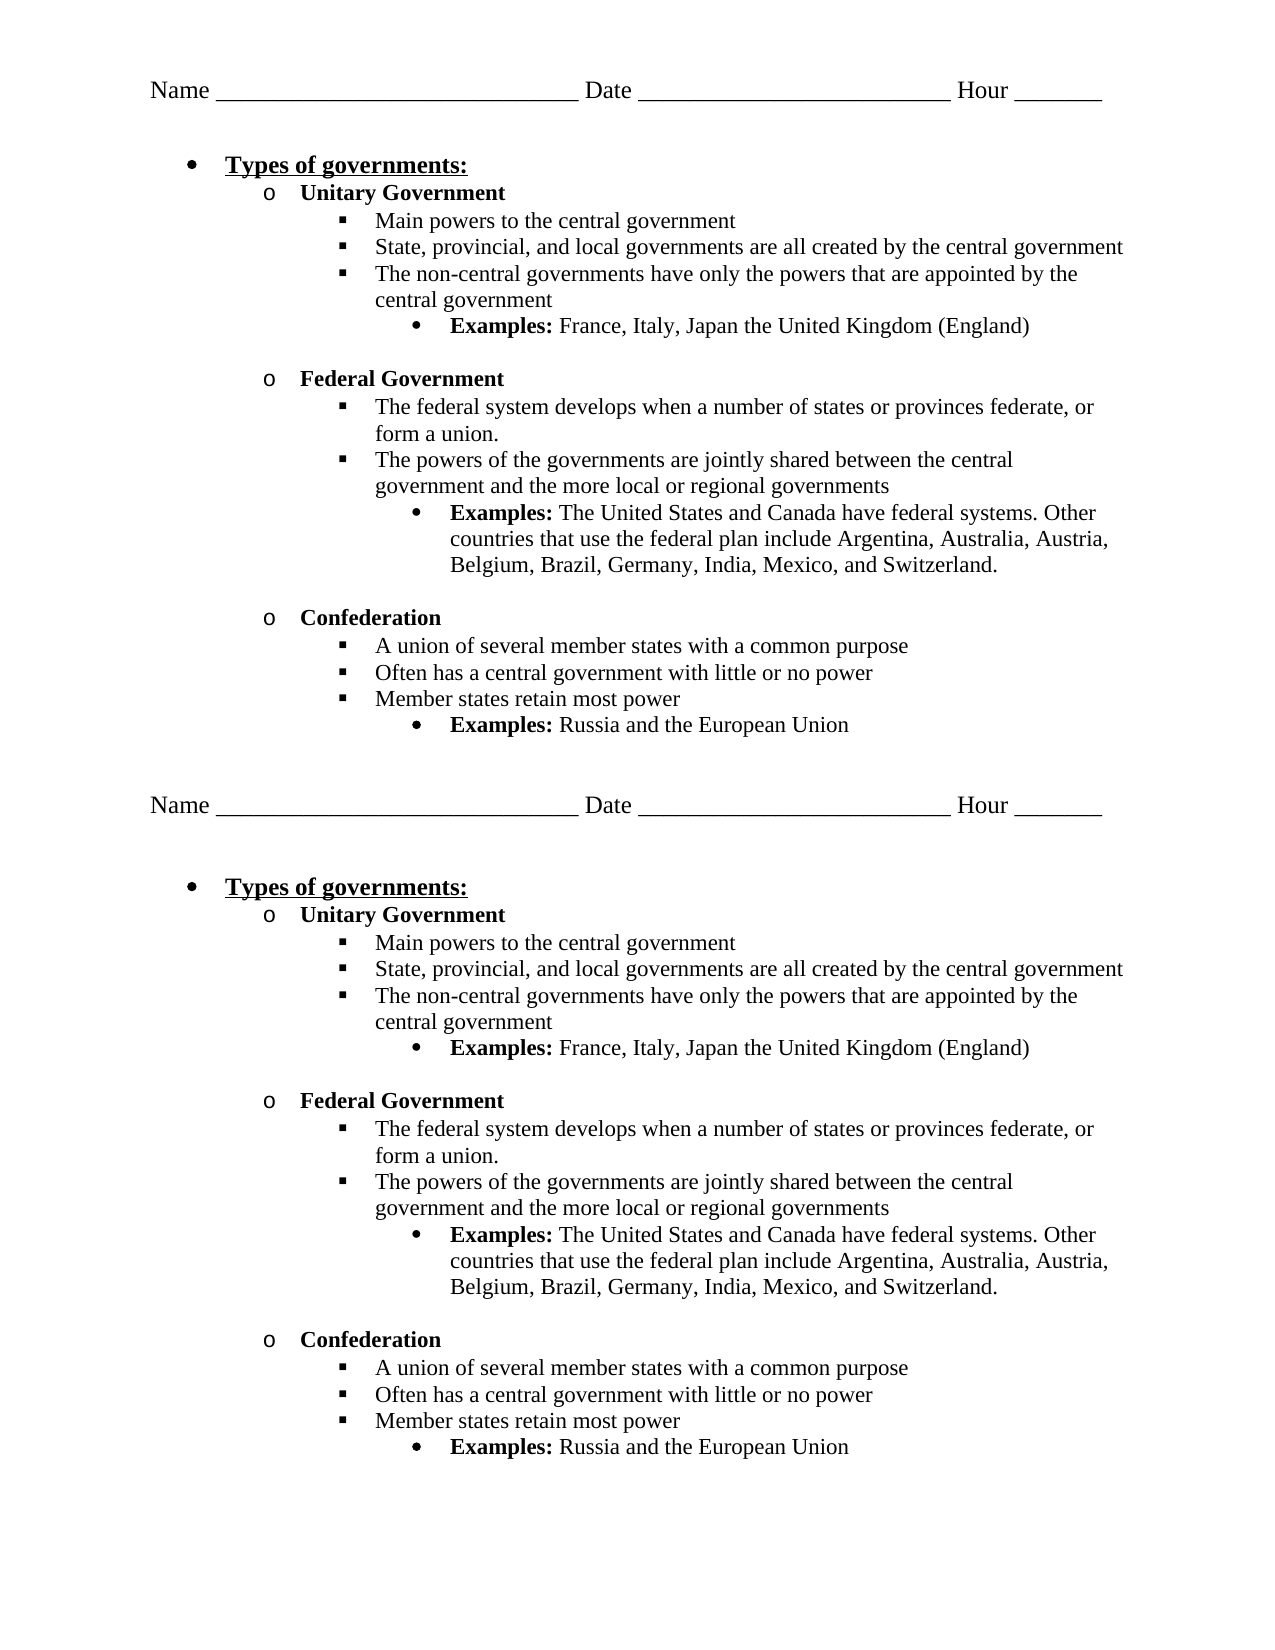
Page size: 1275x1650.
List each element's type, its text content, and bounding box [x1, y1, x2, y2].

list Types of governments: [187, 150, 1125, 179]
list Main powers to the central government [337, 929, 1125, 955]
list A union of several member states with a common purpose [337, 1354, 1125, 1381]
list Federal Government [262, 1087, 1125, 1115]
list The non-central governments have only the powers that are appointed by the central government [337, 982, 1125, 1034]
list Unitary Government [262, 901, 1125, 929]
list Often has a central government with little or no power [337, 1381, 1125, 1407]
list Examples: Russia and the European Union [412, 711, 1125, 738]
list Examples: The United States and Canada have federal systems. Other countries that use the federal plan include Argentina, Australia, Austria, Belgium, Brazil, Germany, India, Mexico, and Switzerland. [412, 499, 1125, 578]
list The federal system develops when a number of states or provinces federate, or form a union. [337, 393, 1125, 446]
list State, provincial, and local governments are all created by the central government [337, 233, 1125, 260]
list Main powers to the central government [337, 207, 1125, 233]
list Often has a central government with little or no power [337, 659, 1125, 685]
list The powers of the governments are jointly shared between the central government and the more local or regional governments [337, 1168, 1125, 1221]
list Federal Government [262, 365, 1125, 393]
list Examples: France, Italy, Japan the United Kingdom (England) [412, 312, 1125, 339]
list Confederation [262, 604, 1125, 632]
list Unitary Government [262, 179, 1125, 207]
list Member states retain most power [337, 685, 1125, 711]
list The powers of the governments are jointly shared between the central government and the more local or regional governments [337, 446, 1125, 499]
text Name _____________________________ Date _________________________ Hour _______ [150, 791, 1125, 819]
list Types of governments: [187, 872, 1125, 901]
list Member states retain most power [337, 1407, 1125, 1433]
list State, provincial, and local governments are all created by the central government [337, 955, 1125, 982]
list The non-central governments have only the powers that are appointed by the central government [337, 260, 1125, 312]
list Examples: France, Italy, Japan the United Kingdom (England) [412, 1034, 1125, 1061]
list The federal system develops when a number of states or provinces federate, or form a union. [337, 1115, 1125, 1168]
list Confederation [262, 1326, 1125, 1354]
list Examples: Russia and the European Union [412, 1433, 1125, 1460]
list A union of several member states with a common purpose [337, 632, 1125, 659]
list Examples: The United States and Canada have federal systems. Other countries that use the federal plan include Argentina, Australia, Austria, Belgium, Brazil, Germany, India, Mexico, and Switzerland. [412, 1221, 1125, 1300]
